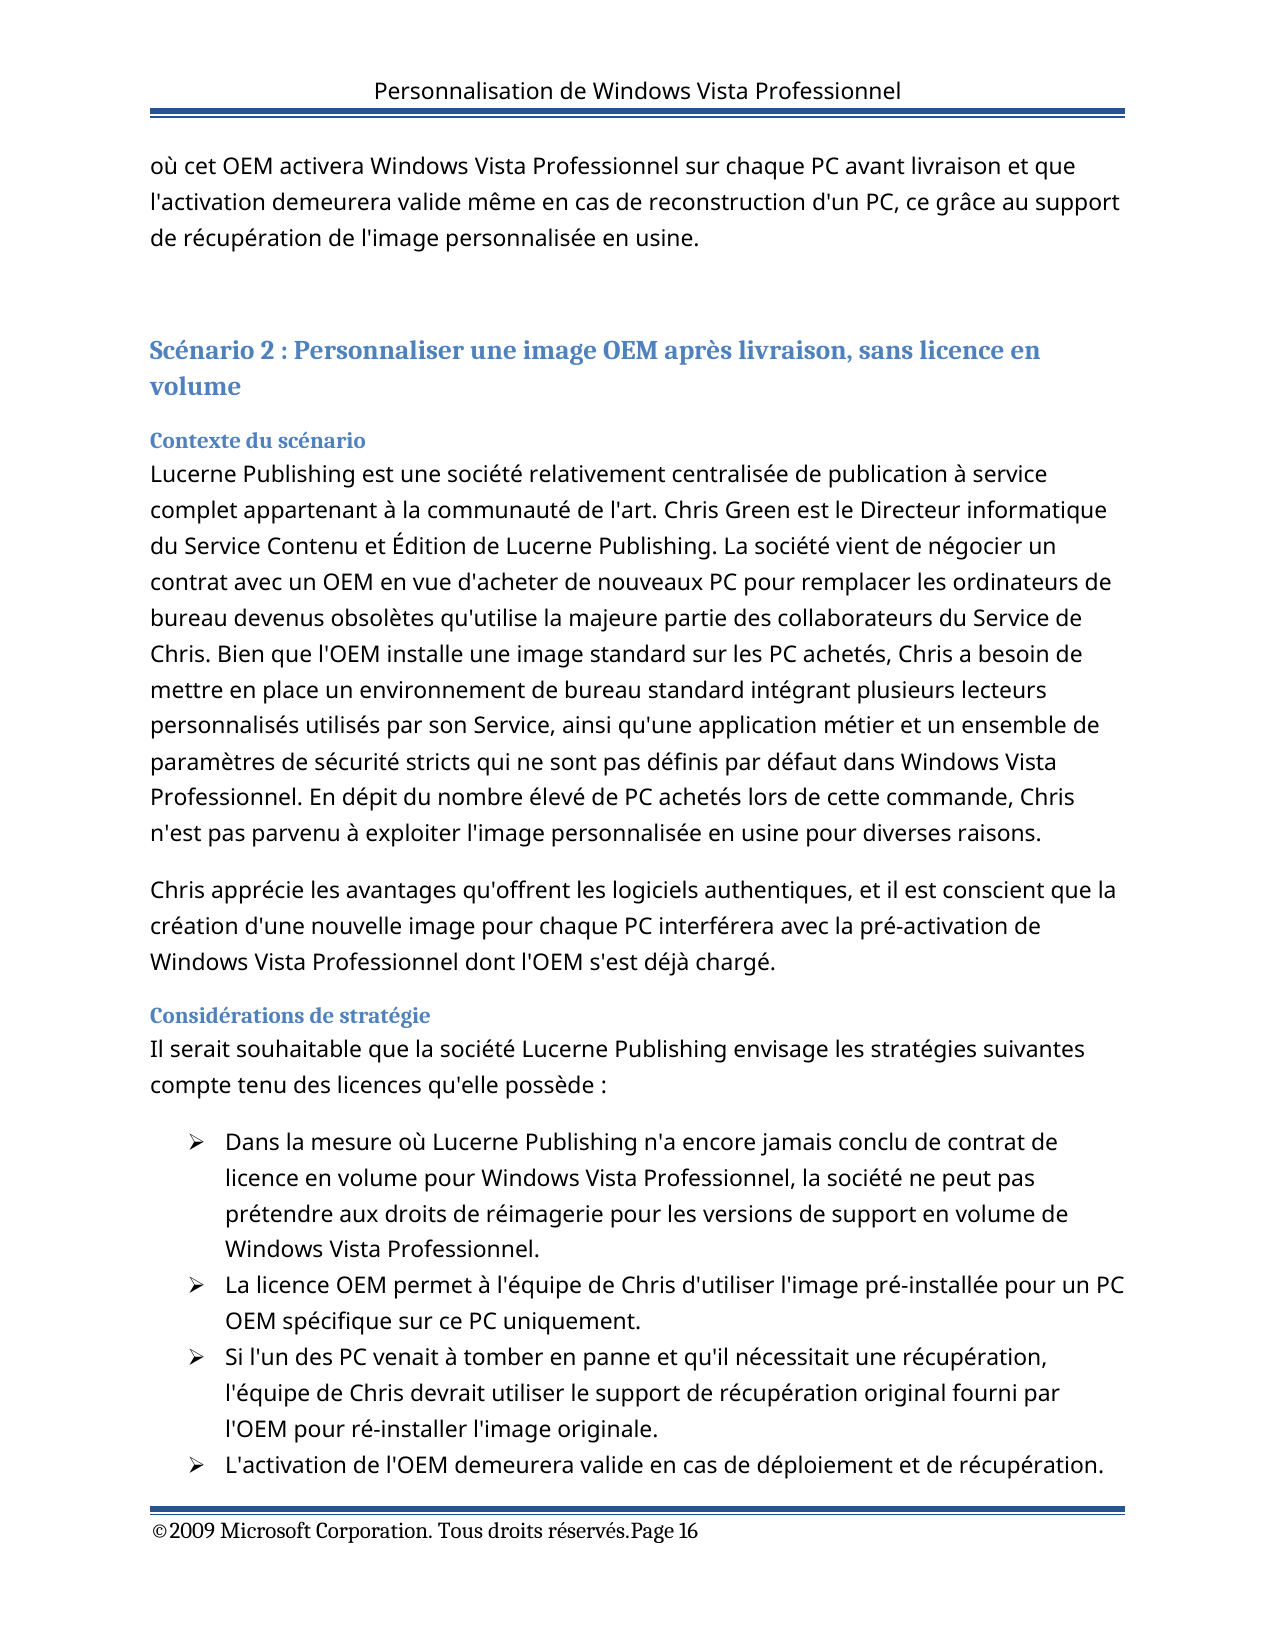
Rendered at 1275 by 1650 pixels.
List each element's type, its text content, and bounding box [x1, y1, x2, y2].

text Chris apprécie les avantages qu'offrent les logiciels authentiques, et il est conscient que la création d'une nouvelle image pour chaque PC interférera avec la pré-activation de Windows Vista Professionnel dont l'OEM s'est déjà chargé. [150, 874, 1125, 977]
subtitle Considérations de stratégie [150, 1003, 1125, 1029]
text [150, 150, 1125, 253]
list L'activation de l'OEM demeurera valide en cas de déploiement et de récupération. [187, 1449, 1125, 1480]
list Dans la mesure où Lucerne Publishing n'a encore jamais conclu de contrat de licence en volume pour Windows Vista Professionnel, la société ne peut pas prétendre aux droits de réimagerie pour les versions de support en volume de Windows Vista Professionnel. [187, 1126, 1125, 1265]
text Il serait souhaitable que la société Lucerne Publishing envisage les stratégies suivantes compte tenu des licences qu'elle possède : [150, 1033, 1125, 1100]
subtitle Scénario 2 : Personnaliser une image OEM après livraison, sans licence en volume [150, 335, 1125, 402]
subtitle Contexte du scénario [150, 428, 1125, 454]
text Lucerne Publishing est une société relativement centralisée de publication à service complet appartenant à la communauté de l'art. Chris Green est le Directeur informatique du Service Contenu et Édition de Lucerne Publishing. La société vient de négocier un contrat avec un OEM en vue d'acheter de nouveaux PC pour remplacer les ordinateurs de bureau devenus obsolètes qu'utilise la majeure partie des collaborateurs du Service de Chris. Bien que l'OEM installe une image standard sur les PC achetés, Chris a besoin de mettre en place un environnement de bureau standard intégrant plusieurs lecteurs personnalisés utilisés par son Service, ainsi qu'une application métier et un ensemble de paramètres de sécurité stricts qui ne sont pas définis par défaut dans Windows Vista Professionnel. En dépit du nombre élevé de PC achetés lors de cette commande, Chris n'est pas parvenu à exploiter l'image personnalisée en usine pour diverses raisons. [150, 458, 1125, 848]
list La licence OEM permet à l'équipe de Chris d'utiliser l'image pré-installée pour un PC OEM spécifique sur ce PC uniquement. [187, 1269, 1125, 1337]
list Si l'un des PC venait à tomber en panne et qu'il nécessitait une récupération, l'équipe de Chris devrait utiliser le support de récupération original fourni par l'OEM pour ré-installer l'image originale. [187, 1341, 1125, 1444]
